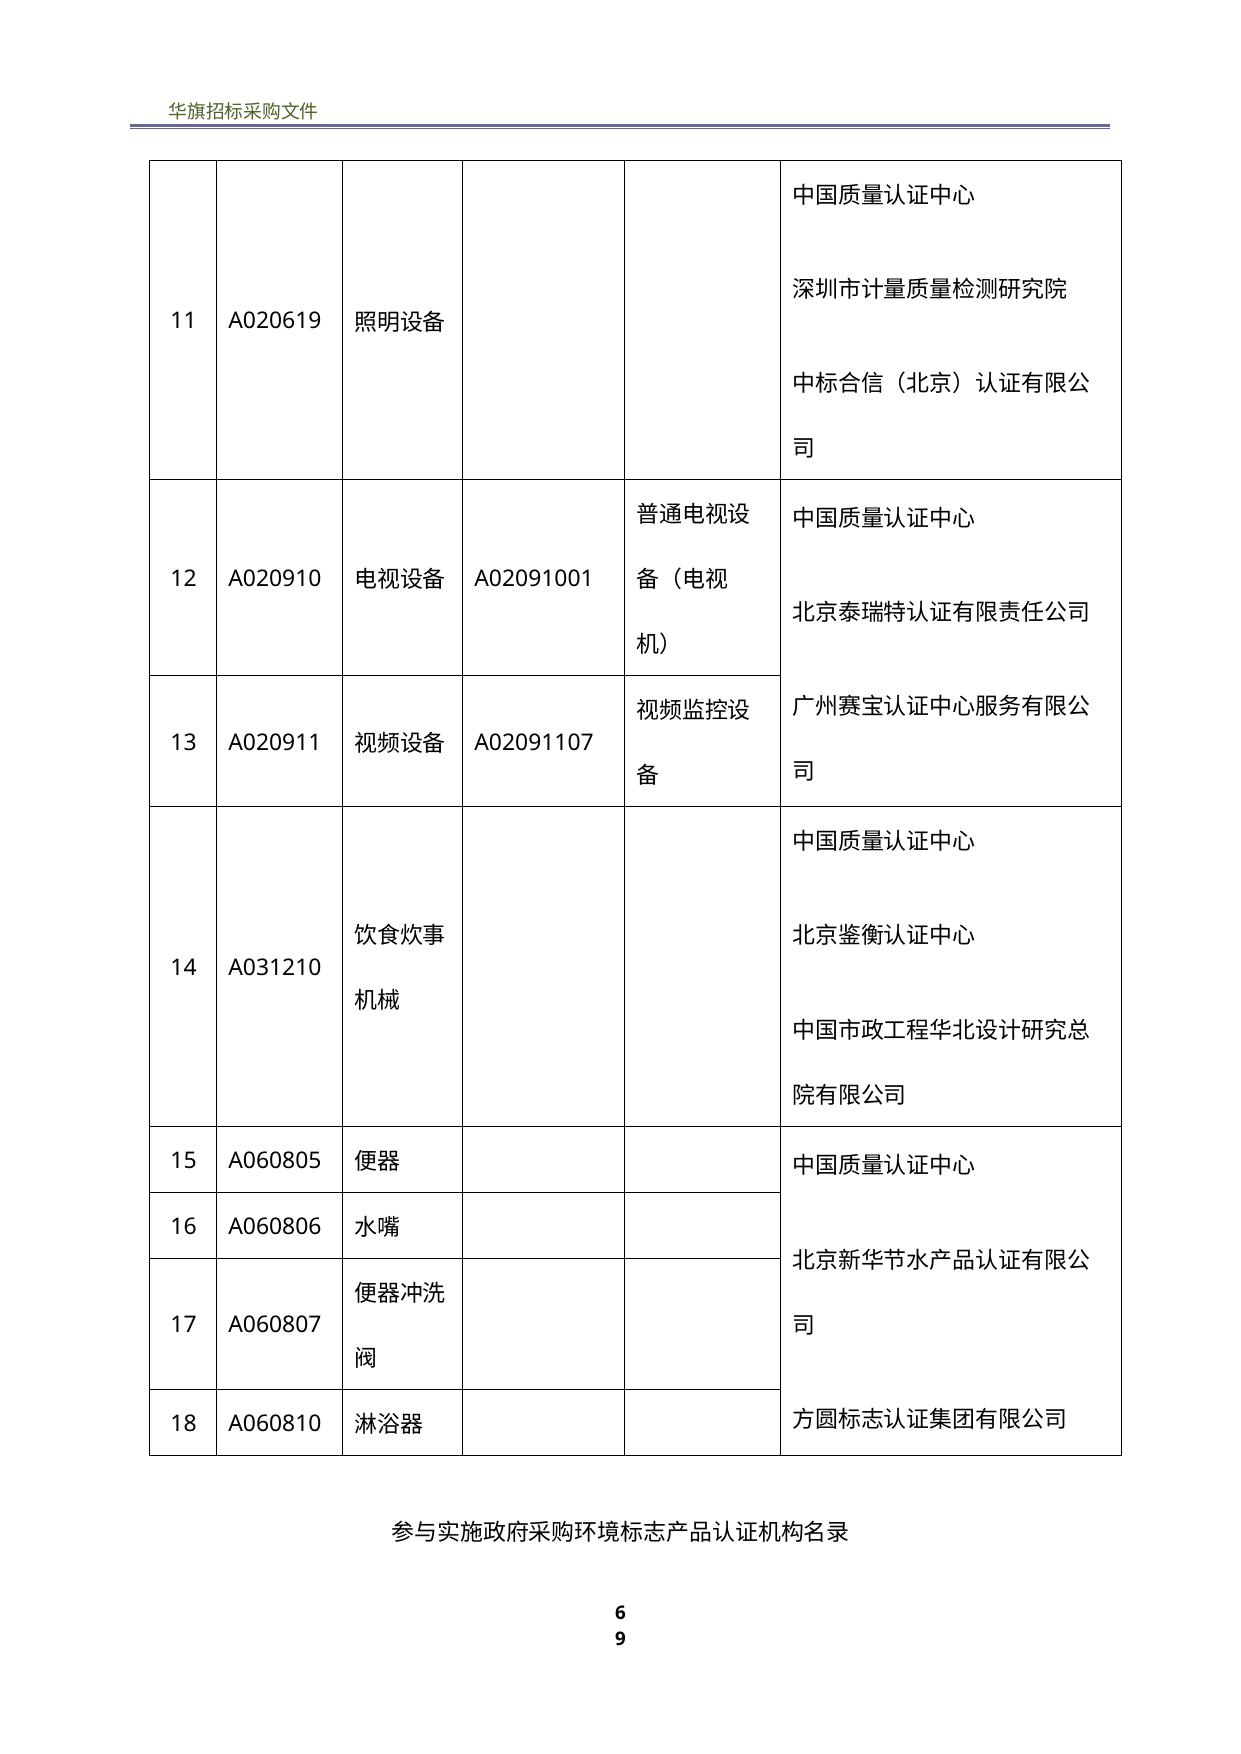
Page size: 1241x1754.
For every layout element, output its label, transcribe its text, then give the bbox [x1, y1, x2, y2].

table_cell A020910 [217, 480, 342, 675]
table_cell 13 [150, 676, 216, 806]
table_cell 淋浴器 [343, 1390, 462, 1455]
table_cell 中国质量认证中心 深圳市计量质量检测研究院 中标合信（北京）认证有限公司 [781, 161, 1121, 479]
table_cell 电视设备 [343, 480, 462, 675]
table_cell [463, 1390, 624, 1455]
text 参与实施政府采购环境标志产品认证机构名录 [151, 1498, 1095, 1563]
table_cell A060810 [217, 1390, 342, 1455]
table_cell 中国质量认证中心 北京新华节水产品认证有限公司 方圆标志认证集团有限公司 [781, 1127, 1121, 1455]
table_cell A060805 [217, 1127, 342, 1192]
table_cell 11 [150, 161, 216, 479]
table_cell 中国质量认证中心 北京泰瑞特认证有限责任公司 广州赛宝认证中心服务有限公司 [781, 480, 1121, 806]
table_cell 普通电视设备（电视机） [625, 480, 780, 675]
table_cell A060806 [217, 1193, 342, 1258]
table_cell [625, 1390, 780, 1455]
table_cell A020619 [217, 161, 342, 479]
table_cell 12 [150, 480, 216, 675]
table_cell [625, 161, 780, 479]
table_cell [463, 1127, 624, 1192]
table_cell 18 [150, 1390, 216, 1455]
table_cell 15 [150, 1127, 216, 1192]
table_cell [625, 1127, 780, 1192]
table_cell [463, 1259, 624, 1389]
table_cell 水嘴 [343, 1193, 462, 1258]
table_cell [625, 1259, 780, 1389]
table_cell A02091001 [463, 480, 624, 675]
table_cell [625, 807, 780, 1126]
table_cell A060807 [217, 1259, 342, 1389]
table_cell [463, 1193, 624, 1258]
table_cell 饮食炊事机械 [343, 807, 462, 1126]
table_cell [625, 1193, 780, 1258]
table_cell 便器 [343, 1127, 462, 1192]
table_cell [463, 807, 624, 1126]
table_cell 中国质量认证中心 北京鉴衡认证中心 中国市政工程华北设计研究总院有限公司 [781, 807, 1121, 1126]
table_cell [463, 161, 624, 479]
table_cell A02091107 [463, 676, 624, 806]
table_cell A020911 [217, 676, 342, 806]
table_cell 17 [150, 1259, 216, 1389]
table_cell 16 [150, 1193, 216, 1258]
table_cell 便器冲洗阀 [343, 1259, 462, 1389]
table_cell 视频监控设备 [625, 676, 780, 806]
table_cell 视频设备 [343, 676, 462, 806]
table_cell A031210 [217, 807, 342, 1126]
table_cell 14 [150, 807, 216, 1126]
table_cell 照明设备 [343, 161, 462, 479]
